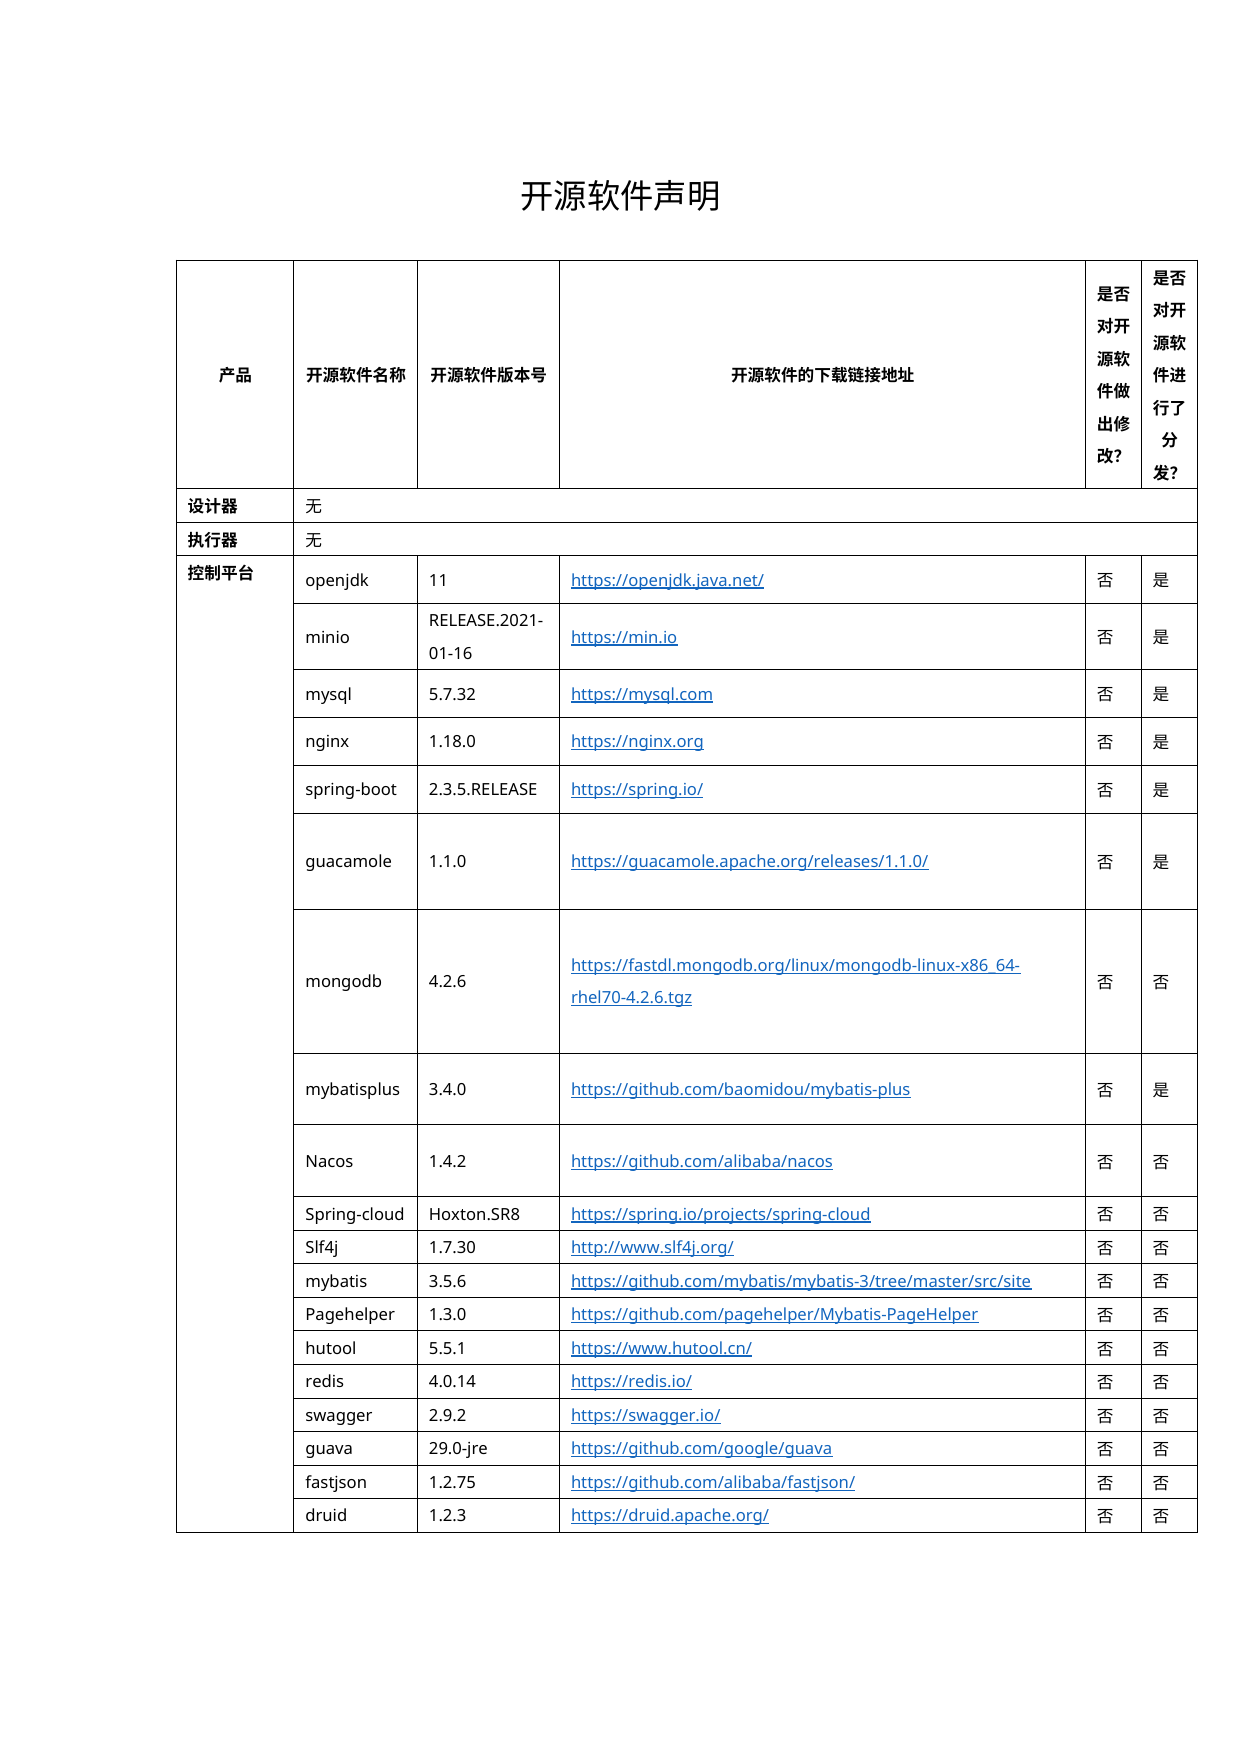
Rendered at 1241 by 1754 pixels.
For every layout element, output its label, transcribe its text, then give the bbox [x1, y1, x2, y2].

table_cell 否 [1086, 1399, 1141, 1431]
table_cell 否 [1086, 1054, 1141, 1124]
table_cell http://www.slf4j.org/ [560, 1231, 1085, 1263]
table_cell 否 [1086, 1231, 1141, 1263]
table_cell 5.7.32 [418, 670, 559, 717]
table_cell 否 [1086, 1331, 1141, 1364]
table_cell 否 [1086, 604, 1141, 669]
table_cell 否 [1086, 766, 1141, 813]
table_cell 3.5.6 [418, 1264, 559, 1297]
table_cell redis [294, 1365, 417, 1397]
table_cell 否 [1086, 1466, 1141, 1498]
table_cell 4.0.14 [418, 1365, 559, 1397]
table_cell 否 [1086, 1125, 1141, 1196]
table_cell https://github.com/google/guava [560, 1432, 1085, 1464]
table_cell 否 [1142, 1125, 1197, 1196]
table_cell mysql [294, 670, 417, 717]
table_cell 是 [1142, 1054, 1197, 1124]
table_cell https://min.io [560, 604, 1085, 669]
table_cell RELEASE.2021-01-16 [418, 604, 559, 669]
table_cell 1.2.3 [418, 1499, 559, 1532]
table_cell hutool [294, 1331, 417, 1364]
table_cell 否 [1142, 1197, 1197, 1230]
table_cell 否 [1086, 670, 1141, 717]
table_cell 否 [1142, 1231, 1197, 1263]
table_cell 否 [1086, 718, 1141, 765]
table_cell 否 [1086, 1197, 1141, 1230]
table_cell https://github.com/baomidou/mybatis-plus [560, 1054, 1085, 1124]
table_cell 否 [1086, 1298, 1141, 1330]
table_cell guava [294, 1432, 417, 1464]
table_header 开源软件版本号 [418, 261, 559, 488]
table_cell 否 [1086, 1365, 1141, 1397]
table_cell mybatis [294, 1264, 417, 1297]
table_cell 控制平台 [177, 556, 293, 1532]
table_cell Hoxton.SR8 [418, 1197, 559, 1230]
table_cell https://druid.apache.org/ [560, 1499, 1085, 1532]
table_cell 否 [1086, 556, 1141, 603]
table_cell 是 [1142, 766, 1197, 813]
table_cell druid [294, 1499, 417, 1532]
table_cell https://swagger.io/ [560, 1399, 1085, 1431]
table_header 是否对开源软件进行了分发？ [1142, 261, 1197, 488]
table_cell https://github.com/alibaba/fastjson/ [560, 1466, 1085, 1498]
table_cell 是 [1142, 814, 1197, 909]
table_cell 1.3.0 [418, 1298, 559, 1330]
table_cell https://www.hutool.cn/ [560, 1331, 1085, 1364]
table_cell 否 [1142, 1499, 1197, 1532]
table_cell 2.3.5.RELEASE [418, 766, 559, 813]
table_cell 否 [1142, 910, 1197, 1052]
table_cell https://github.com/pagehelper/Mybatis-PageHelper [560, 1298, 1085, 1330]
table_cell https://guacamole.apache.org/releases/1.1.0/ [560, 814, 1085, 909]
text 开源软件声明 [187, 162, 1053, 227]
table_cell Pagehelper [294, 1298, 417, 1330]
table_cell 否 [1142, 1331, 1197, 1364]
table_cell 否 [1086, 1432, 1141, 1464]
table_cell openjdk [294, 556, 417, 603]
table_cell 否 [1142, 1466, 1197, 1498]
table_cell https://mysql.com [560, 670, 1085, 717]
table_cell Nacos [294, 1125, 417, 1196]
table_cell 是 [1142, 718, 1197, 765]
table_cell https://fastdl.mongodb.org/linux/mongodb-linux-x86_64-rhel70-4.2.6.tgz [560, 910, 1085, 1052]
table_cell 1.7.30 [418, 1231, 559, 1263]
table_cell 否 [1086, 1499, 1141, 1532]
table_cell https://nginx.org [560, 718, 1085, 765]
table_cell 5.5.1 [418, 1331, 559, 1364]
table_cell 否 [1086, 910, 1141, 1052]
table_cell https://github.com/mybatis/mybatis-3/tree/master/src/site [560, 1264, 1085, 1297]
table_cell https://openjdk.java.net/ [560, 556, 1085, 603]
table_cell Slf4j [294, 1231, 417, 1263]
table_header 开源软件的下载链接地址 [560, 261, 1085, 488]
table_header 开源软件名称 [294, 261, 417, 488]
table_cell 2.9.2 [418, 1399, 559, 1431]
table_cell 1.18.0 [418, 718, 559, 765]
table_cell 执行器 [177, 523, 293, 555]
table_cell 4.2.6 [418, 910, 559, 1052]
table_header 是否对开源软件做出修改？ [1086, 261, 1141, 488]
table_cell Spring-cloud [294, 1197, 417, 1230]
table_cell 3.4.0 [418, 1054, 559, 1124]
table_cell 11 [418, 556, 559, 603]
table_cell 否 [1086, 814, 1141, 909]
table_cell 1.2.75 [418, 1466, 559, 1498]
table_cell 无 [294, 489, 1197, 522]
table_header 产品 [177, 261, 293, 488]
table_cell https://redis.io/ [560, 1365, 1085, 1397]
table_cell 29.0-jre [418, 1432, 559, 1464]
table_cell 否 [1142, 1432, 1197, 1464]
table_cell 是 [1142, 556, 1197, 603]
table_cell 设计器 [177, 489, 293, 522]
table_cell guacamole [294, 814, 417, 909]
table_cell https://spring.io/projects/spring-cloud [560, 1197, 1085, 1230]
table_cell fastjson [294, 1466, 417, 1498]
table_cell 否 [1142, 1365, 1197, 1397]
table_cell swagger [294, 1399, 417, 1431]
table_cell 1.4.2 [418, 1125, 559, 1196]
table_cell mongodb [294, 910, 417, 1052]
table_cell https://spring.io/ [560, 766, 1085, 813]
table_cell spring-boot [294, 766, 417, 813]
table_cell 是 [1142, 670, 1197, 717]
table_cell nginx [294, 718, 417, 765]
table_cell mybatisplus [294, 1054, 417, 1124]
table_cell 否 [1142, 1298, 1197, 1330]
table_cell 是 [1142, 604, 1197, 669]
table_cell https://github.com/alibaba/nacos [560, 1125, 1085, 1196]
table_cell 否 [1086, 1264, 1141, 1297]
table_cell 无 [294, 523, 1197, 555]
table_cell 否 [1142, 1264, 1197, 1297]
table_cell 1.1.0 [418, 814, 559, 909]
table_cell minio [294, 604, 417, 669]
table_cell 否 [1142, 1399, 1197, 1431]
